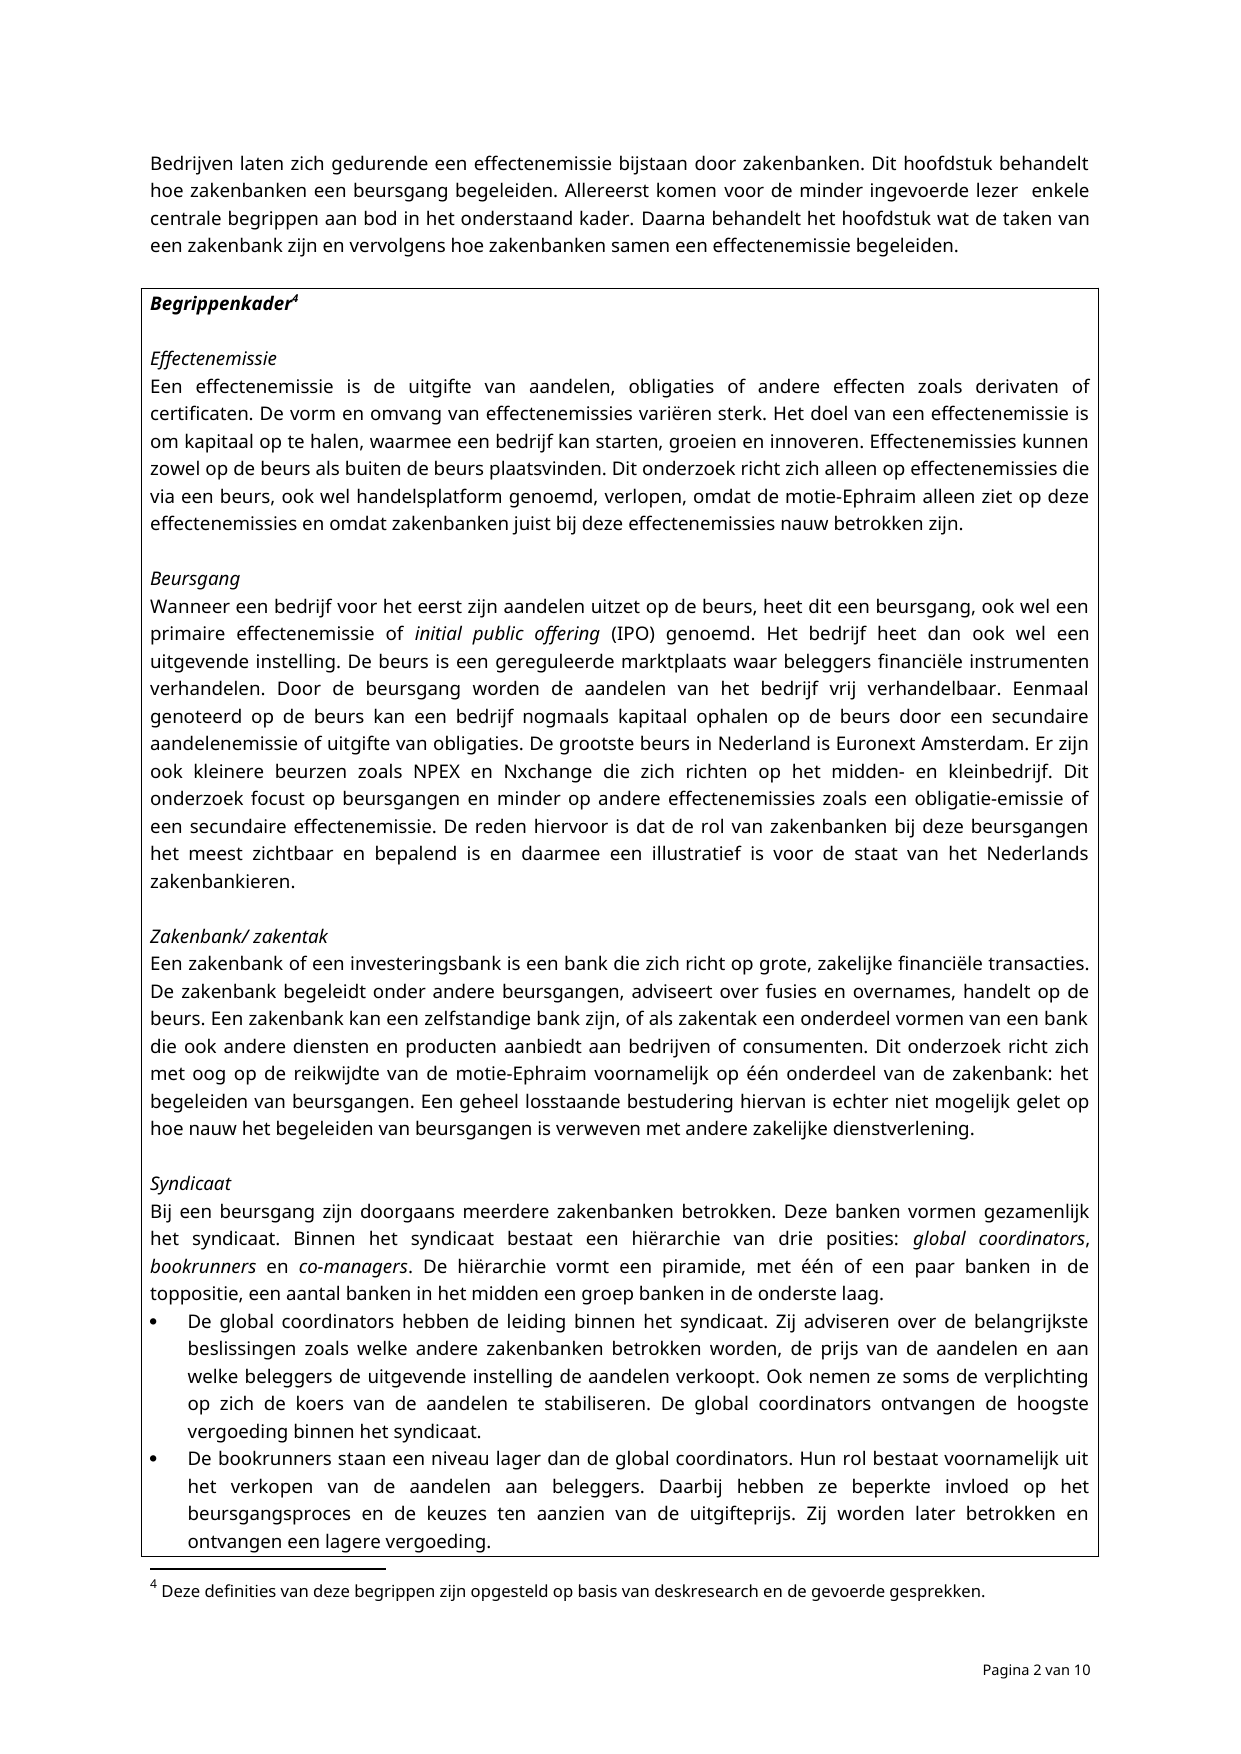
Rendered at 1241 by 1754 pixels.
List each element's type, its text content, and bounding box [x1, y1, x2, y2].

text Een zakenbank of een investeringsbank is een bank die zich richt op grote, zakelijke financiële transacties. De zakenbank begeleidt onder andere beursgangen, adviseert over fusies en overnames, handelt op de beurs. Een zakenbank kan een zelfstandige bank zijn, of als zakentak een onderdeel vormen van een bank die ook andere diensten en producten aanbiedt aan bedrijven of consumenten. Dit onderzoek richt zich met oog op de reikwijdte van de motie-Ephraim voornamelijk op één onderdeel van de zakenbank: het begeleiden van beursgangen. Een geheel losstaande bestudering hiervan is echter niet mogelijk gelet op hoe nauw het begeleiden van beursgangen is verweven met andere zakelijke dienstverlening. [142, 947, 1098, 1141]
text Bij een beursgang zijn doorgaans meerdere zakenbanken betrokken. Deze banken vormen gezamenlijk het syndicaat. Binnen het syndicaat bestaat een hiërarchie van drie posities: global coordinators, bookrunners en co-managers. De hiërarchie vormt een piramide, met één of een paar banken in de toppositie, een aantal banken in het midden een groep banken in de onderste laag. [142, 1195, 1098, 1305]
text Een effectenemissie is de uitgifte van aandelen, obligaties of andere effecten zoals derivaten of certificaten. De vorm en omvang van effectenemissies variëren sterk. Het doel van een effectenemissie is om kapitaal op te halen, waarmee een bedrijf kan starten, groeien en innoveren. Effectenemissies kunnen zowel op de beurs als buiten de beurs plaatsvinden. Dit onderzoek richt zich alleen op effectenemissies die via een beurs, ook wel handelsplatform genoemd, verlopen, omdat de motie-Ephraim alleen ziet op deze effectenemissies en omdat zakenbanken juist bij deze effectenemissies nauw betrokken zijn. [142, 370, 1098, 536]
text Syndicaat [142, 1167, 1098, 1195]
text Bedrijven laten zich gedurende een effectenemissie bijstaan door zakenbanken. Dit hoofdstuk behandelt hoe zakenbanken een beursgang begeleiden. Allereerst komen voor de minder ingevoerde lezer enkele centrale begrippen aan bod in het onderstaand kader. Daarna behandelt het hoofdstuk wat de taken van een zakenbank zijn en vervolgens hoe zakenbanken samen een effectenemissie begeleiden. [150, 150, 1090, 258]
text Begrippenkader [142, 289, 1098, 316]
text Effectenemissie [142, 342, 1098, 370]
text Wanneer een bedrijf voor het eerst zijn aandelen uitzet op de beurs, heet dit een beursgang, ook wel een primaire effectenemissie of initial public offering (IPO) genoemd. Het bedrijf heet dan ook wel een uitgevende instelling. De beurs is een gereguleerde marktplaats waar beleggers financiële instrumenten verhandelen. Door de beursgang worden de aandelen van het bedrijf vrij verhandelbaar. Eenmaal genoteerd op de beurs kan een bedrijf nogmaals kapitaal ophalen op de beurs door een secundaire aandelenemissie of uitgifte van obligaties. De grootste beurs in Nederland is Euronext Amsterdam. Er zijn ook kleinere beurzen zoals NPEX en Nxchange die zich richten op het midden- en kleinbedrijf. Dit onderzoek focust op beursgangen en minder op andere effectenemissies zoals een obligatie-emissie of een secundaire effectenemissie. De reden hiervoor is dat de rol van zakenbanken bij deze beursgangen het meest zichtbaar en bepalend is en daarmee een illustratief is voor de staat van het Nederlands zakenbankieren. [142, 590, 1098, 894]
text Zakenbank/ zakentak [142, 920, 1098, 947]
list De bookrunners staan een niveau lager dan de global coordinators. Hun rol bestaat voornamelijk uit het verkopen van de aandelen aan beleggers. Daarbij hebben ze beperkte invloed op het beursgangsproces en de keuzes ten aanzien van de uitgifteprijs. Zij worden later betrokken en ontvangen een lagere vergoeding. [142, 1442, 1098, 1556]
text Beursgang [142, 562, 1098, 590]
list De global coordinators hebben de leiding binnen het syndicaat. Zij adviseren over de belangrijkste beslissingen zoals welke andere zakenbanken betrokken worden, de prijs van de aandelen en aan welke beleggers de uitgevende instelling de aandelen verkoopt. Ook nemen ze soms de verplichting op zich de koers van de aandelen te stabiliseren. De global coordinators ontvangen de hoogste vergoeding binnen het syndicaat. [142, 1305, 1098, 1442]
